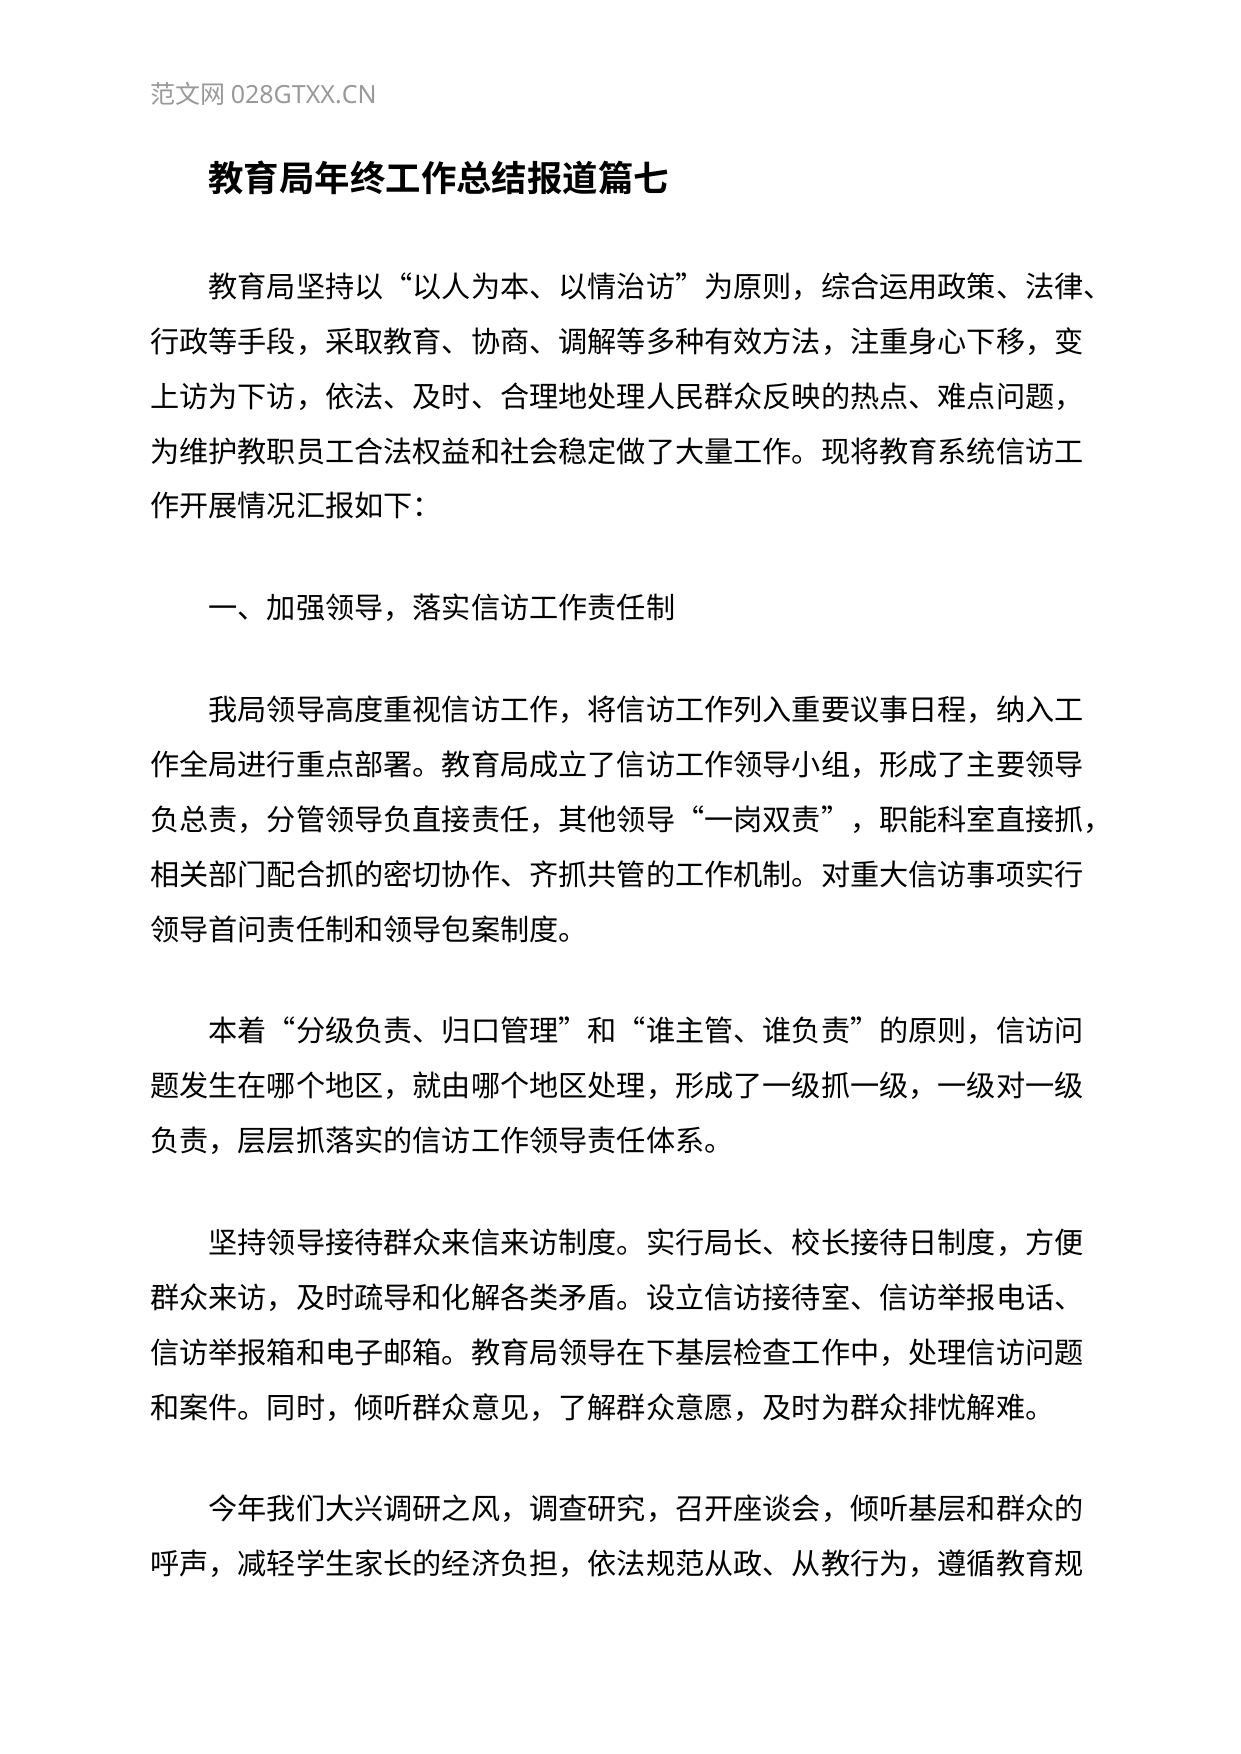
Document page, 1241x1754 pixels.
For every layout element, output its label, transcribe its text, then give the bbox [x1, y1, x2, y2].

text 教育局年终工作总结报道篇七 [150, 150, 1090, 201]
text 坚持领导接待群众来信来访制度。实行局长、校长接待日制度，方便群众来访，及时疏导和化解各类矛盾。设立信访接待室、信访举报电话、信访举报箱和电子邮箱。教育局领导在下基层检查工作中，处理信访问题和案件。同时，倾听群众意见，了解群众意愿，及时为群众排忧解难。 [150, 1219, 1090, 1426]
text 一、加强领导，落实信访工作责任制 [150, 585, 1090, 627]
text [150, 1486, 1090, 1583]
text 我局领导高度重视信访工作，将信访工作列入重要议事日程，纳入工作全局进行重点部署。教育局成立了信访工作领导小组，形成了主要领导负总责，分管领导负直接责任，其他领导“一岗双责”，职能科室直接抓，相关部门配合抓的密切协作、齐抓共管的工作机制。对重大信访事项实行领导首问责任制和领导包案制度。 [150, 687, 1090, 948]
text 本着“分级负责、归口管理”和“谁主管、谁负责”的原则，信访问题发生在哪个地区，就由哪个地区处理，形成了一级抓一级，一级对一级负责，层层抓落实的信访工作领导责任体系。 [150, 1008, 1090, 1160]
text 教育局坚持以“以人为本、以情治访”为原则，综合运用政策、法律、行政等手段，采取教育、协商、调解等多种有效方法，注重身心下移，变上访为下访，依法、及时、合理地处理人民群众反映的热点、难点问题，为维护教职员工合法权益和社会稳定做了大量工作。现将教育系统信访工作开展情况汇报如下： [150, 263, 1090, 525]
